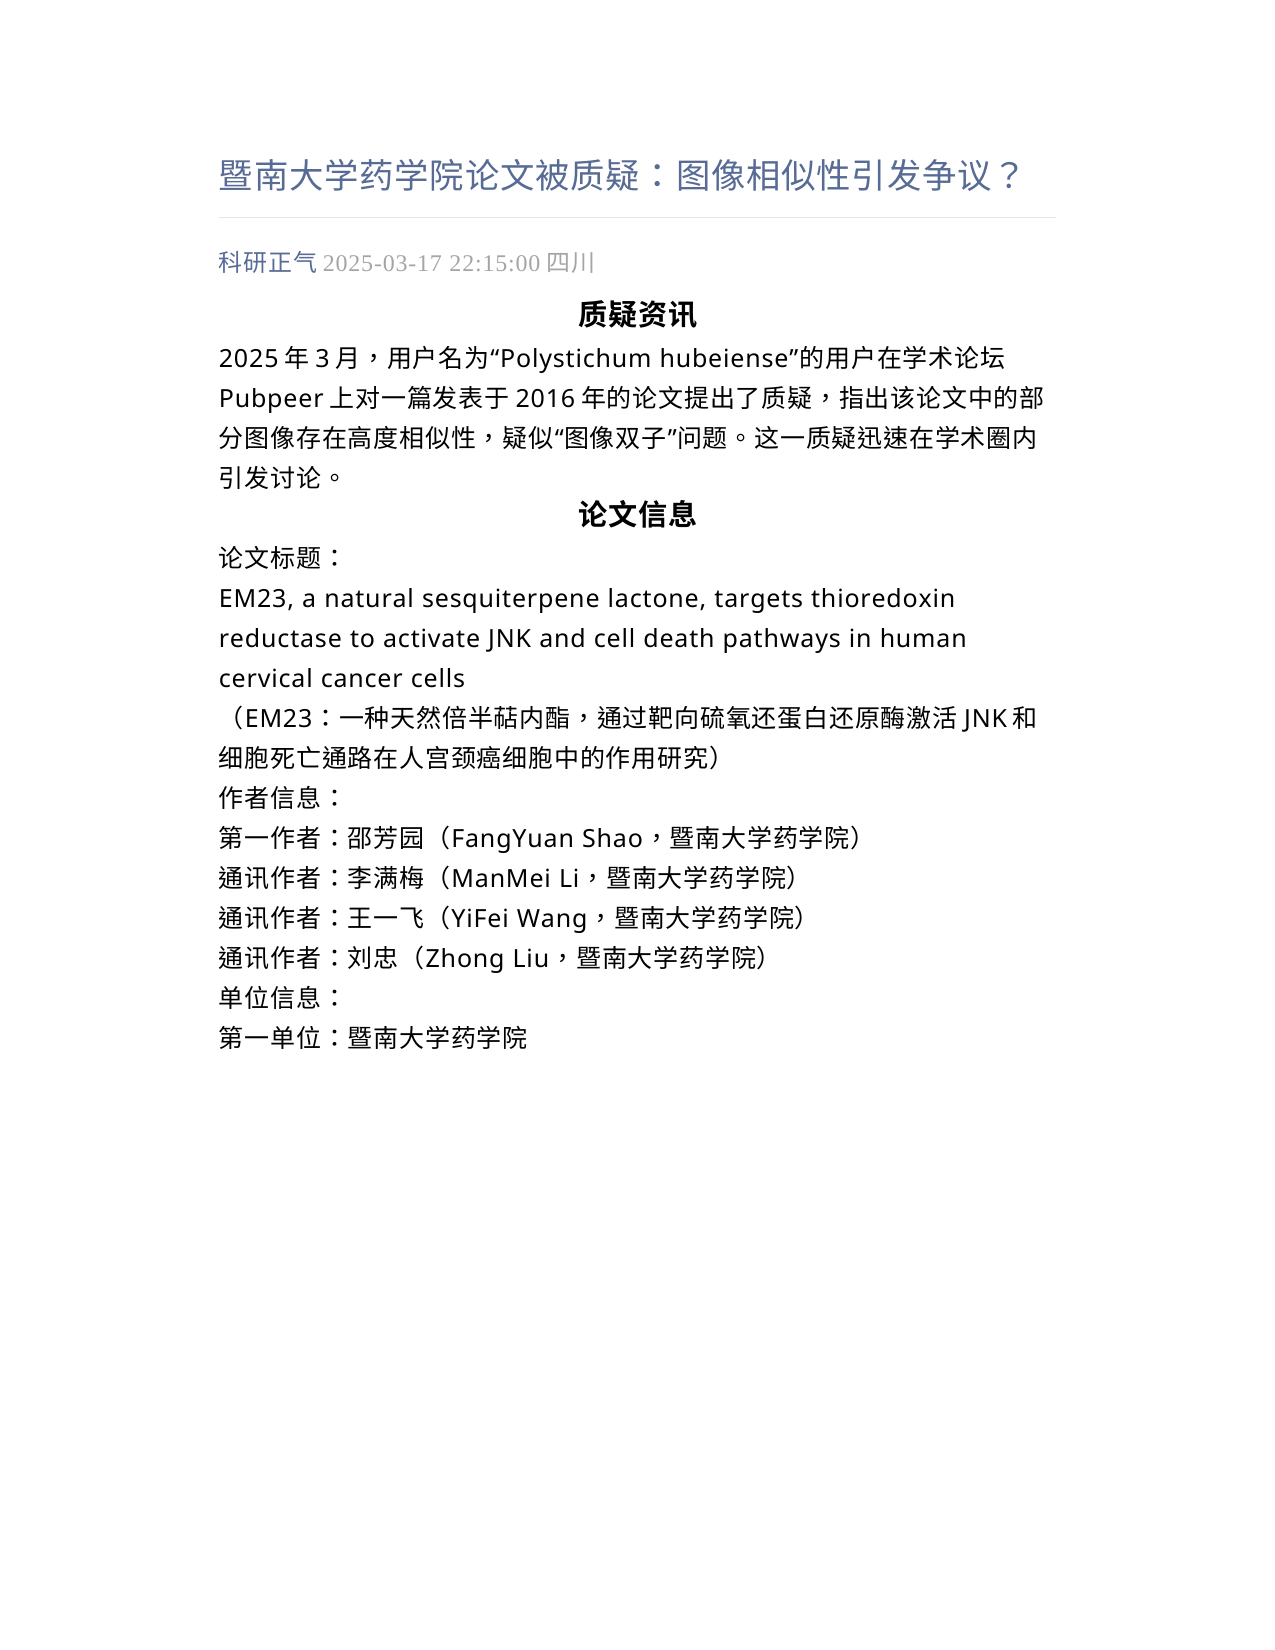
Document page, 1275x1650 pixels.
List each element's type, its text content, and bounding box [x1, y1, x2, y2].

text 2025年3月，用户名为“Polystichum hubeiense”的用户在学术论坛Pubpeer上对一篇发表于2016年的论文提出了质疑，指出该论文中的部分图像存在高度相似性，疑似“图像双子”问题。这一质疑迅速在学术圈内引发讨论。 [219, 334, 1056, 494]
text 通讯作者：李满梅（ManMei Li，暨南大学药学院） [219, 854, 1056, 894]
text （EM23：一种天然倍半萜内酯，通过靶向硫氧还蛋白还原酶激活JNK和细胞死亡通路在人宫颈癌细胞中的作用研究） [219, 694, 1056, 774]
text 通讯作者：王一飞（YiFei Wang，暨南大学药学院） [219, 894, 1056, 934]
text 作者信息： [219, 774, 1056, 814]
text 论文标题： [219, 534, 1056, 574]
title 暨南大学药学院论文被质疑：图像相似性引发争议？ [219, 150, 1056, 217]
text 第一作者：邵芳园（FangYuan Shao，暨南大学药学院） [219, 814, 1056, 854]
text 论文信息 [219, 494, 1056, 534]
text 单位信息： [219, 974, 1056, 1014]
text EM23, a natural sesquiterpene lactone, targets thioredoxin reductase to activate JNK and cell death pathways in human cervical cancer cells [219, 574, 1056, 694]
text 第一单位：暨南大学药学院 [219, 1014, 1056, 1054]
text 通讯作者：刘忠（Zhong Liu，暨南大学药学院） [219, 934, 1056, 974]
text 质疑资讯 [219, 294, 1056, 334]
list 科研正气2025-03-17 22:15:00四川 [219, 239, 1056, 279]
